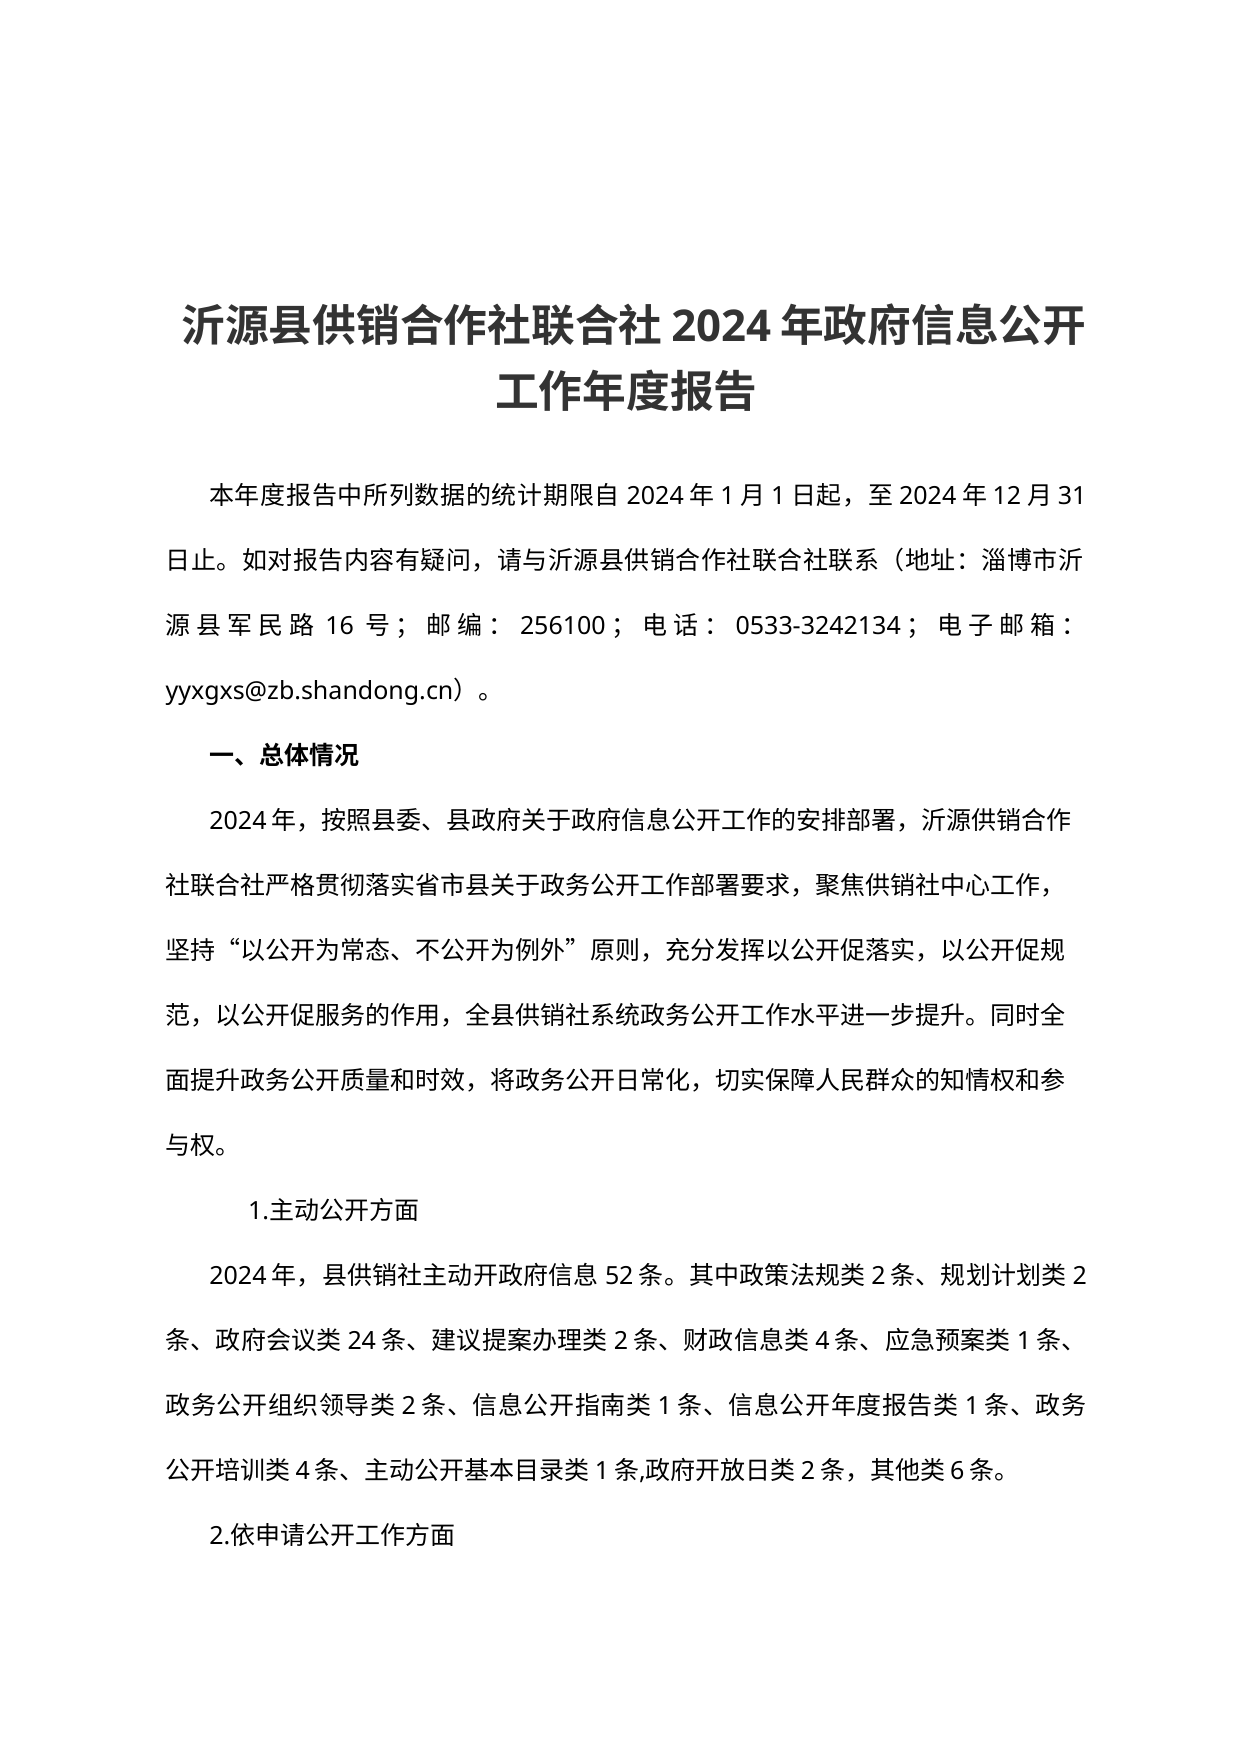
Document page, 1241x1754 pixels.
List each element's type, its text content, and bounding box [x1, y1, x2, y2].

text 一、总体情况 [165, 721, 1087, 786]
text 2.依申请公开工作方面 [165, 1501, 1087, 1566]
subtitle 沂源县供销合作社联合社2024年政府信息公开工作年度报告 [165, 290, 1087, 420]
text 1.主动公开方面 [165, 1176, 1087, 1241]
text 本年度报告中所列数据的统计期限自2024年1月1日起，至2024年12月31日止。如对报告内容有疑问，请与沂源县供销合作社联合社联系（地址：淄博市沂源县军民路16号；邮编：256100；电话：0533-3242134；电子邮箱：yyxgxs@zb.shandong.cn）。 [165, 461, 1087, 721]
text 2024年，县供销社主动开政府信息52条。其中政策法规类2条、规划计划类2条、政府会议类24条、建议提案办理类2条、财政信息类4条、应急预案类1条、政务公开组织领导类2条、信息公开指南类1条、信息公开年度报告类1条、政务公开培训类4条、主动公开基本目录类1条,政府开放日类2条，其他类6条。 [165, 1241, 1087, 1501]
text 2024年，按照县委、县政府关于政府信息公开工作的安排部署，沂源供销合作社联合社严格贯彻落实省市县关于政务公开工作部署要求，聚焦供销社中心工作，坚持“以公开为常态、不公开为例外”原则，充分发挥以公开促落实，以公开促规范，以公开促服务的作用，全县供销社系统政务公开工作水平进一步提升。同时全面提升政务公开质量和时效，将政务公开日常化，切实保障人民群众的知情权和参与权。 [165, 786, 1087, 1176]
